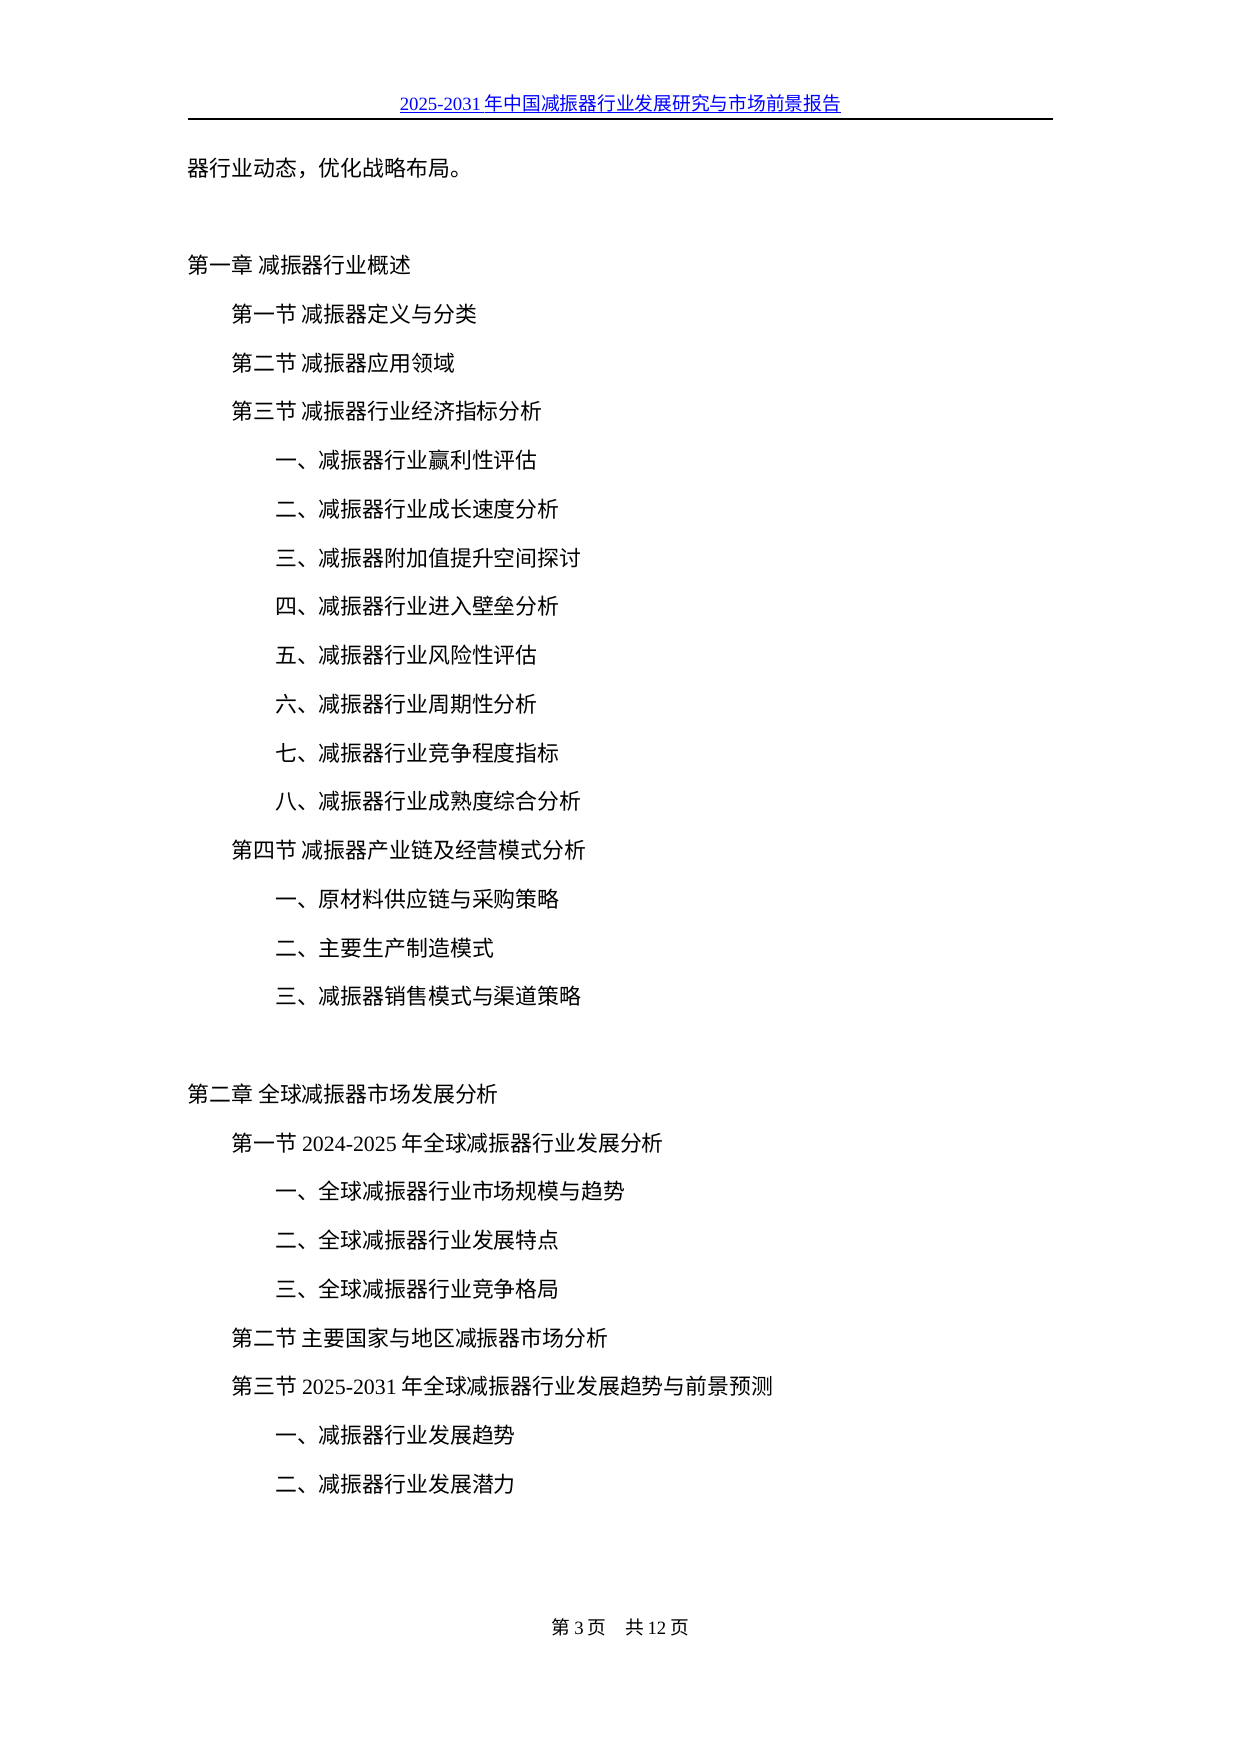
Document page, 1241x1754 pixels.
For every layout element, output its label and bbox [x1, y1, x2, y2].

text [187, 150, 1053, 1499]
